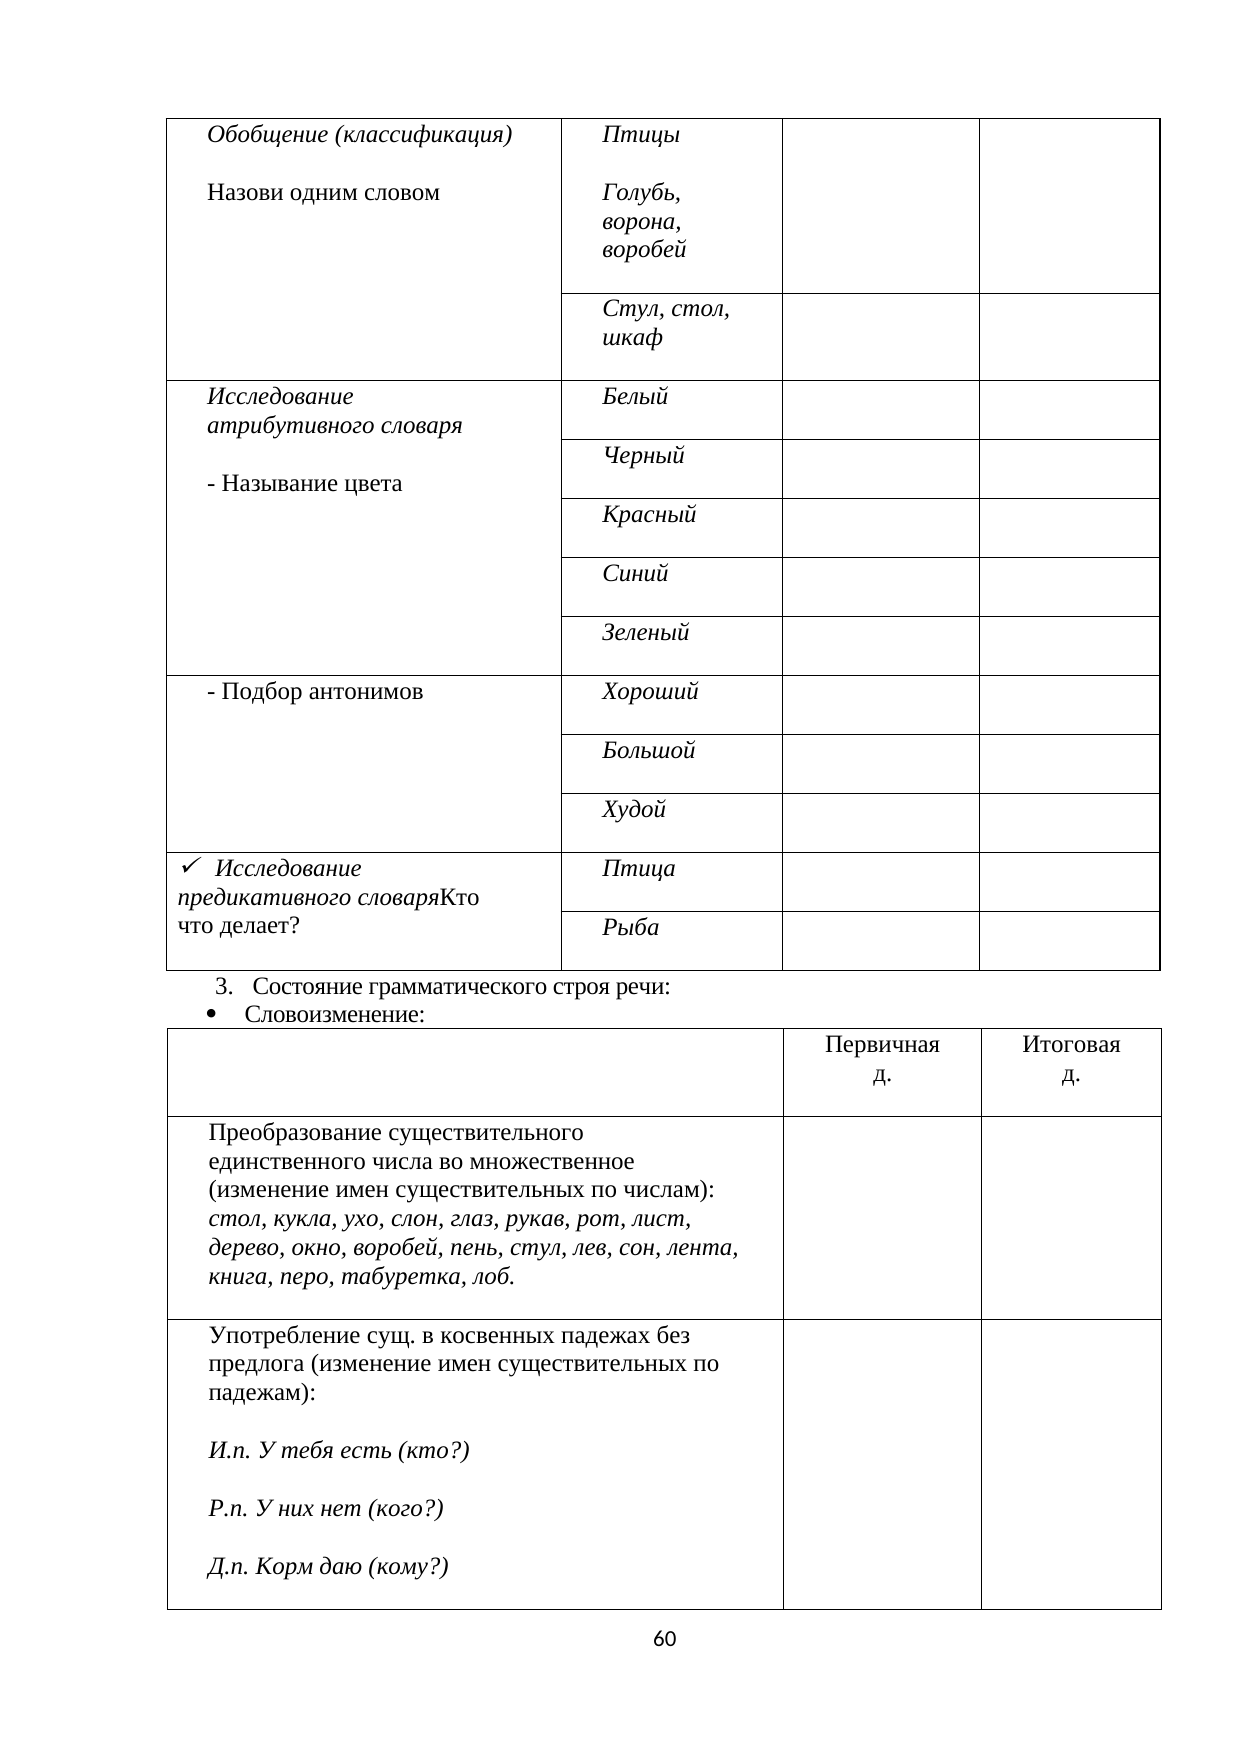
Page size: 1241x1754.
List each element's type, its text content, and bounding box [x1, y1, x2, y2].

list Словоизменение: [207, 999, 1152, 1028]
table_cell Преобразование существительного единственного числа во множественное (изменение имен существительных по числам): стол, кукла, ухо, слон, глаз, рукав, рот, лист, дерево, окно, воробей, пень, стул, лев, сон, лента, книга, перо, табуретка, лоб. [168, 1117, 783, 1319]
table_cell [783, 440, 979, 498]
table_cell [980, 294, 1159, 380]
table_cell Худой [562, 794, 782, 852]
table_cell [980, 440, 1159, 498]
table_cell Исследование предикативного словаряКто что делает? [167, 853, 561, 970]
table_cell Исследование атрибутивного словаря - Называние цвета [167, 381, 561, 675]
table_cell [982, 1117, 1161, 1319]
table_cell Стул, стол, шкаф [562, 294, 782, 380]
table_cell Большой [562, 735, 782, 793]
table_cell [783, 853, 979, 911]
table_cell Птицы Голубь, ворона, воробей [562, 119, 782, 292]
table_cell [982, 1320, 1161, 1609]
table_header [168, 1029, 783, 1116]
table_cell Птица [562, 853, 782, 911]
table_cell Синий [562, 558, 782, 616]
table_cell Белый [562, 381, 782, 439]
table_cell [980, 381, 1159, 439]
table_cell Красный [562, 499, 782, 557]
list Состояние грамматического строя речи: [215, 971, 1152, 999]
table_cell [783, 499, 979, 557]
table_cell [783, 294, 979, 380]
table_cell [980, 119, 1159, 292]
table_cell [980, 558, 1159, 616]
table_cell [783, 676, 979, 734]
table_cell [783, 912, 979, 970]
table_cell Рыба [562, 912, 782, 970]
table_cell Зеленый [562, 617, 782, 675]
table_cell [168, 1320, 783, 1609]
table_cell [783, 735, 979, 793]
table_cell Черный [562, 440, 782, 498]
table_cell [980, 499, 1159, 557]
table_cell [783, 381, 979, 439]
table_cell [783, 617, 979, 675]
table_cell [980, 794, 1159, 852]
table_header Первичная д. [784, 1029, 981, 1116]
table_cell [783, 558, 979, 616]
table_cell - Подбор антонимов [167, 676, 561, 852]
table_cell [783, 794, 979, 852]
table_cell [980, 912, 1159, 970]
table_cell [980, 617, 1159, 675]
table_header Итоговая д. [982, 1029, 1161, 1116]
table_cell [784, 1117, 981, 1319]
table_cell [980, 735, 1159, 793]
table_cell [783, 119, 979, 292]
table_cell [980, 676, 1159, 734]
table_cell [980, 853, 1159, 911]
table_cell [784, 1320, 981, 1609]
table_cell Хороший [562, 676, 782, 734]
